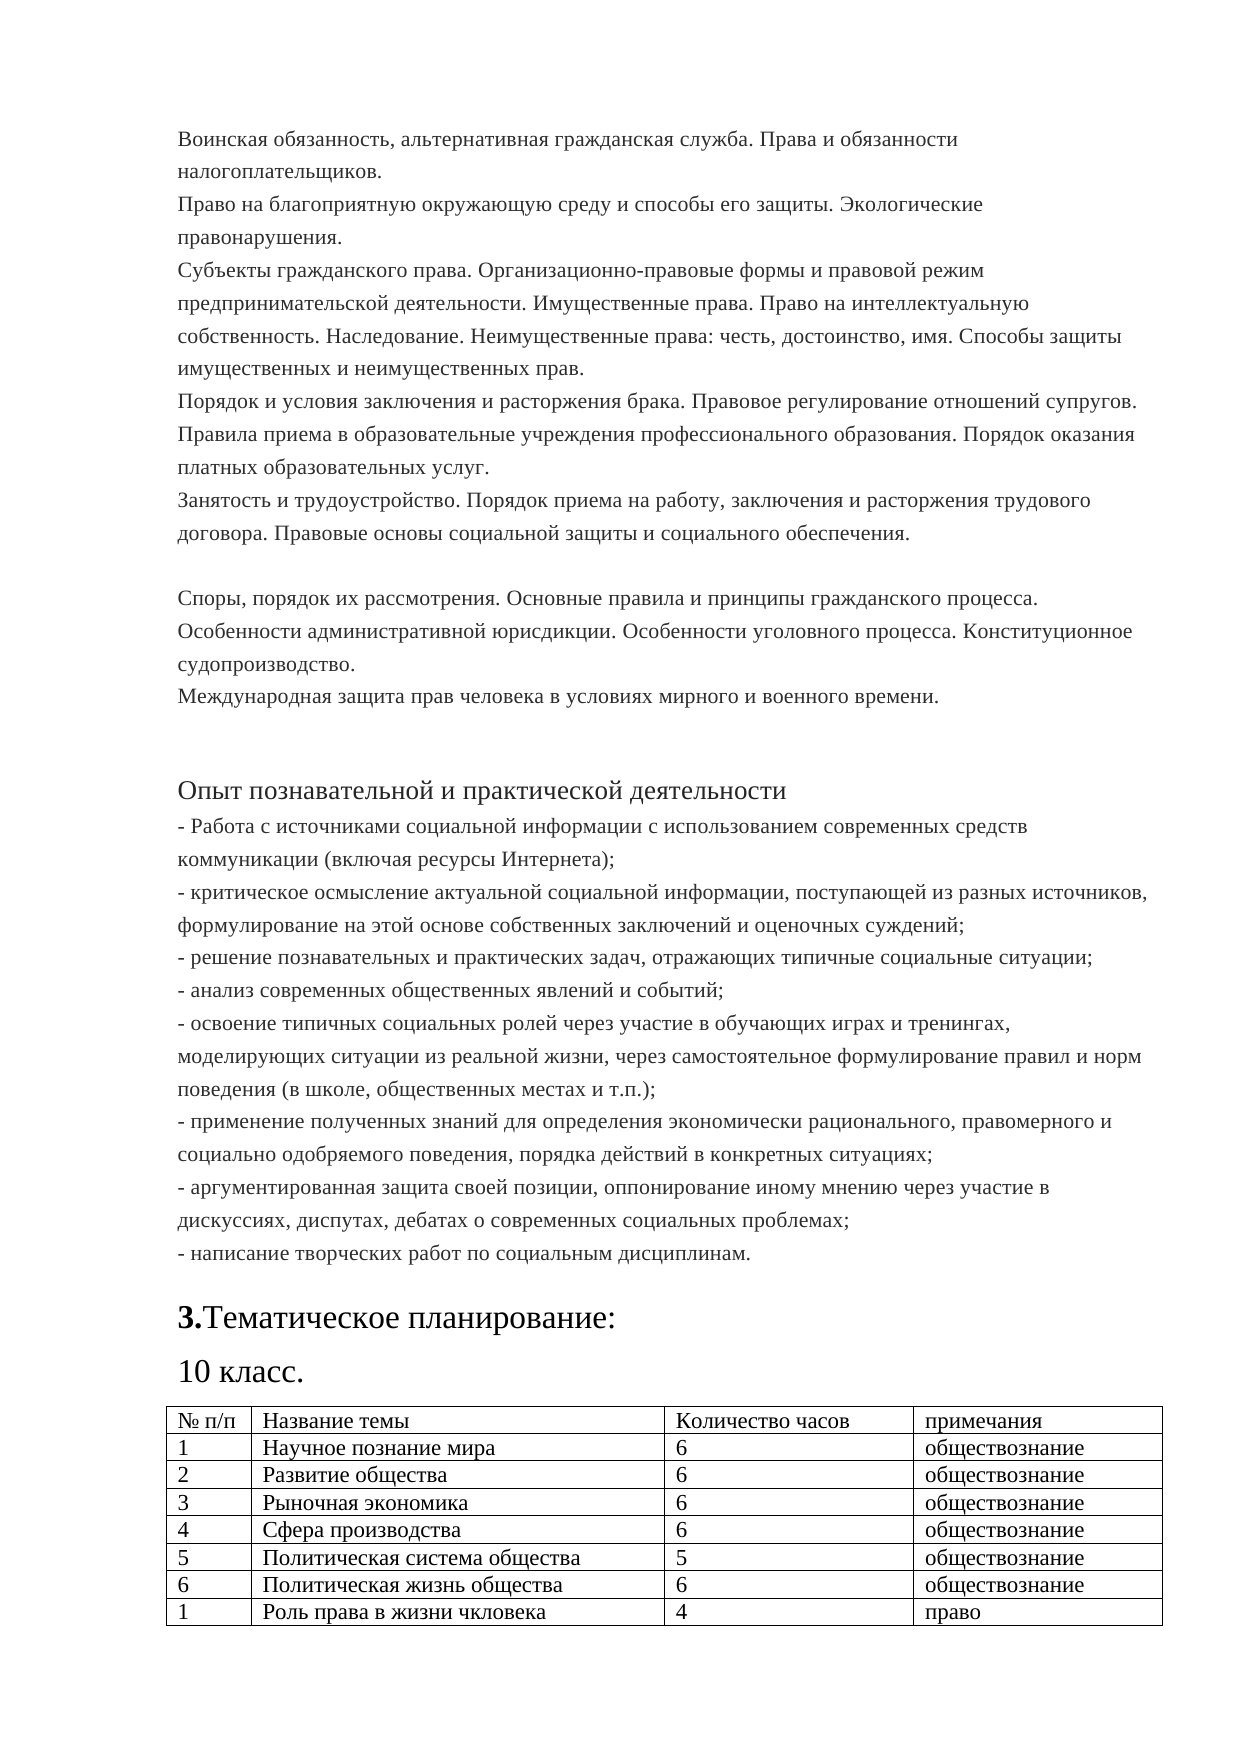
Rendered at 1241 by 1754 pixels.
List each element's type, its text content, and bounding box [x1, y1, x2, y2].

table_cell Политическая жизнь общества [252, 1571, 664, 1597]
table_cell обществознание [914, 1489, 1162, 1515]
text - Работа с источниками социальной информации с использованием современных средств коммуникации (включая ресурсы Интернета); - критическое осмысление актуальной социальной информации, поступающей из разных источников, формулирование на этой основе собственных заключений и оценочных суждений; - решение познавательных и практических задач, отражающих типичные социальные ситуации; - анализ современных общественных явлений и событий; - освоение типичных социальных ролей через участие в обучающих играх и тренингах, моделирующих ситуации из реальной жизни, через самостоятельное формулирование правил и норм поведения (в школе, общественных местах и т.п.); - применение полученных знаний для определения экономически рационального, правомерного и социально одобряемого поведения, порядка действий в конкретных ситуациях; - аргументированная защита своей позиции, оппонирование иному мнению через участие в дискуссиях, диспутах, дебатах о современных социальных проблемах; - написание творческих работ по социальным дисциплинам. [177, 806, 1152, 1298]
table_cell Рыночная экономика [252, 1489, 664, 1515]
table_cell Роль права в жизни чкловека [252, 1599, 664, 1625]
table_cell 6 [665, 1489, 913, 1515]
table_cell обществознание [914, 1571, 1162, 1597]
table_cell 6 [665, 1461, 913, 1488]
table_cell 2 [167, 1461, 251, 1488]
table_header № п/п [167, 1407, 251, 1433]
table_cell 5 [665, 1544, 913, 1570]
table_header примечания [914, 1407, 1162, 1433]
table_cell 5 [167, 1544, 251, 1570]
table_cell Развитие общества [252, 1461, 664, 1488]
table_cell обществознание [914, 1461, 1162, 1488]
text 3.Тематическое планирование: [177, 1298, 1152, 1336]
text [177, 118, 1152, 774]
table_cell Политическая система общества [252, 1544, 664, 1570]
table_cell 3 [167, 1489, 251, 1515]
table_header Количество часов [665, 1407, 913, 1433]
table_cell 1 [167, 1599, 251, 1625]
text 10 класс. [177, 1352, 1152, 1390]
table_cell 6 [167, 1571, 251, 1597]
table_cell 6 [665, 1516, 913, 1543]
table_cell 6 [665, 1571, 913, 1597]
table_cell обществознание [914, 1434, 1162, 1460]
table_cell 6 [665, 1434, 913, 1460]
table_cell 1 [167, 1434, 251, 1460]
table_cell Научное познание мира [252, 1434, 664, 1460]
table_cell обществознание [914, 1516, 1162, 1543]
table_header Название темы [252, 1407, 664, 1433]
table_cell право [914, 1599, 1162, 1625]
table_cell Сфера производства [252, 1516, 664, 1543]
table_cell 4 [665, 1599, 913, 1625]
table_cell 4 [167, 1516, 251, 1543]
subtitle Опыт познавательной и практической деятельности [177, 774, 1152, 806]
table_cell обществознание [914, 1544, 1162, 1570]
